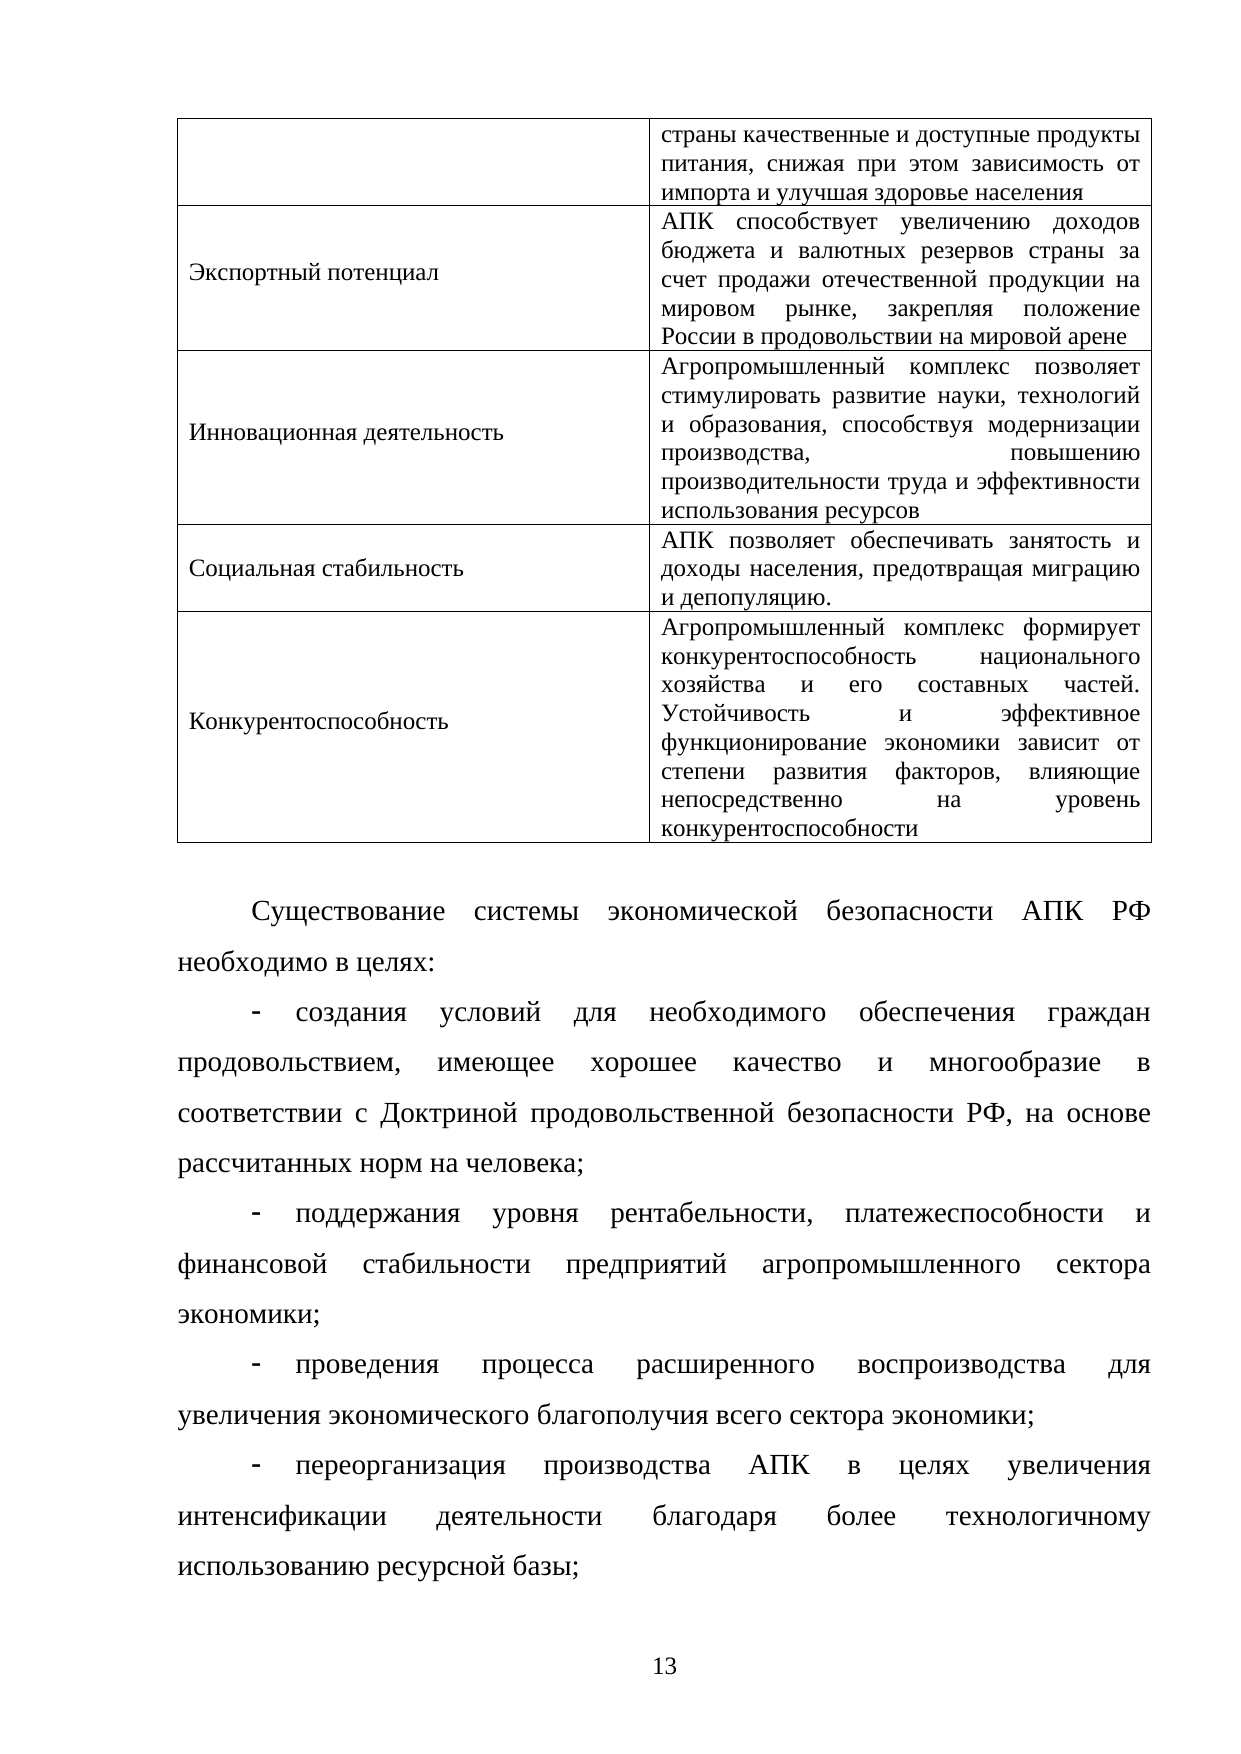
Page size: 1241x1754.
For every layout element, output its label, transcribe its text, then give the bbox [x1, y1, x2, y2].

list поддержания уровня рентабельности, платежеспособности и финансовой стабильности предприятий агропромышленного сектора экономики; [177, 1195, 1152, 1330]
list проведения процесса расширенного воспроизводства для увеличения экономического благополучия всего сектора экономики; [177, 1346, 1152, 1430]
table_cell Агропромышленный комплекс формирует конкурентоспособность национального хозяйства и его составных частей. Устойчивость и эффективное функционирование экономики зависит от степени развития факторов, влияющие непосредственно на уровень конкурентоспособности [650, 612, 1151, 842]
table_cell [178, 119, 649, 205]
table_cell Экспортный потенциал [178, 206, 649, 350]
table_cell АПК позволяет обеспечивать занятость и доходы населения, предотвращая миграцию и депопуляцию. [650, 525, 1151, 611]
table_cell Инновационная деятельность [178, 351, 649, 524]
text Существование системы экономической безопасности АПК РФ необходимо в целях: [177, 893, 1152, 977]
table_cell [650, 119, 1151, 205]
list переорганизация производства АПК в целях увеличения интенсификации деятельности благодаря более технологичному использованию ресурсной базы; [177, 1447, 1152, 1581]
table_cell Социальная стабильность [178, 525, 649, 611]
table_cell Конкурентоспособность [178, 612, 649, 842]
table_cell АПК способствует увеличению доходов бюджета и валютных резервов страны за счет продажи отечественной продукции на мировом рынке, закрепляя положение России в продовольствии на мировой арене [650, 206, 1151, 350]
table_cell Агропромышленный комплекс позволяет стимулировать развитие науки, технологий и образования, способствуя модернизации производства, повышению производительности труда и эффективности использования ресурсов [650, 351, 1151, 524]
list создания условий для необходимого обеспечения граждан продовольствием, имеющее хорошее качество и многообразие в соответствии с Доктриной продовольственной безопасности РФ, на основе рассчитанных норм на человека; [177, 994, 1152, 1179]
